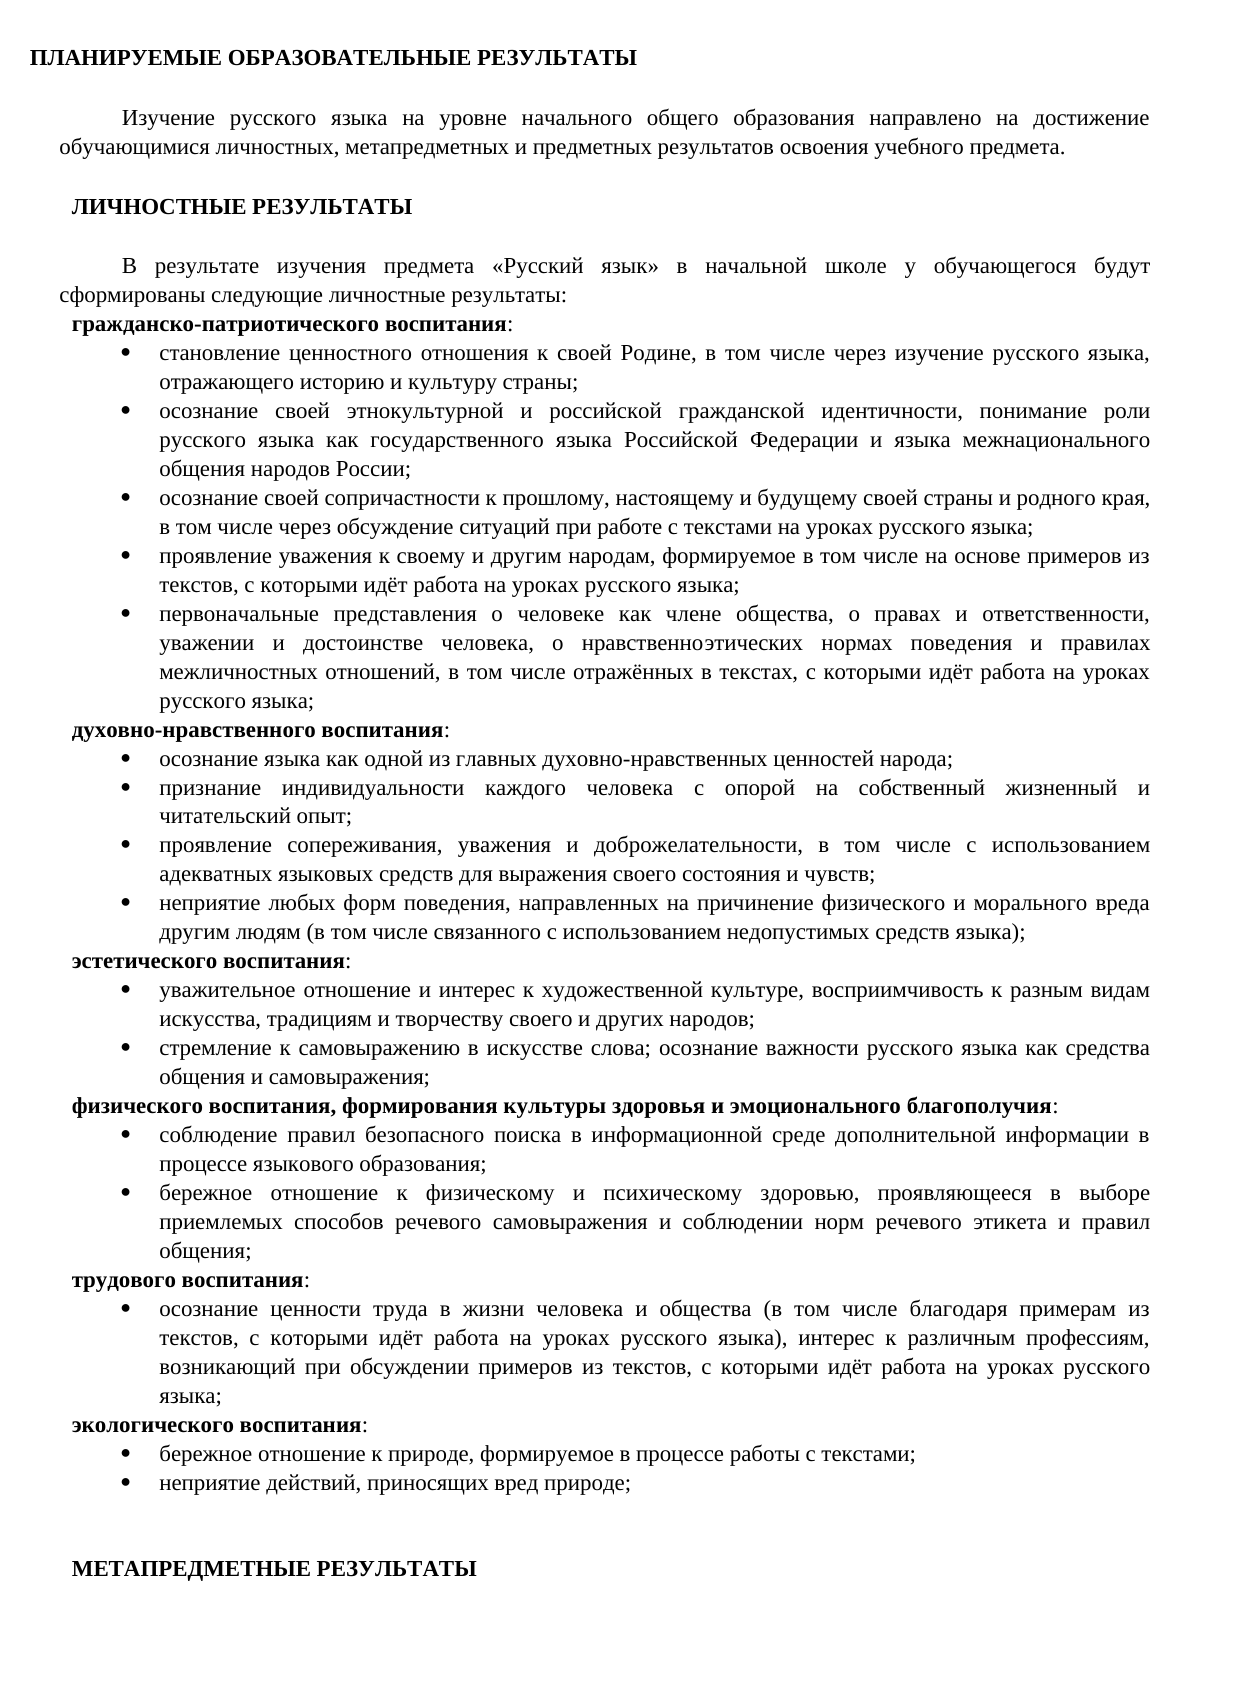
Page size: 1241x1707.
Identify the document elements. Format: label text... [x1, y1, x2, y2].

list становление ценностного отношения к своей Родине, в том числе через изучение русского языка, отражающего историю и культуру страны; [122, 339, 1152, 394]
text В результате изучения предмета «Русский язык» в начальной школе у обучающегося будут сформированы следующие личностные результаты: [59, 252, 1152, 308]
list первоначальные представления о человеке как члене общества, о правах и ответственности, уважении и достоинстве человека, о нравственно­этических нормах поведения и правилах межличностных отношений, в том числе отражённых в текстах, с которыми идёт работа на уроках русского языка; [122, 600, 1152, 713]
text экологического воспитания: [72, 1411, 1152, 1437]
text эстетического воспитания: [72, 947, 1152, 974]
text трудового воспитания: [72, 1266, 1152, 1292]
list осознание языка как одной из главных духовно-нравственных ценностей народа; [122, 745, 1152, 771]
list соблюдение правил безопасного поиска в информационной среде дополнительной информации в процессе языкового образования; [122, 1121, 1152, 1176]
list стремление к самовыражению в искусстве слова; осознание важности русского языка как средства общения и самовыражения; [122, 1034, 1152, 1089]
text гражданско-патриотического воспитания: [72, 310, 1152, 337]
list бережное отношение к физическому и психическому здоровью, проявляющееся в выборе приемлемых способов речевого самовыражения и соблюдении норм речевого этикета и правил общения; [122, 1179, 1152, 1263]
list проявление уважения к своему и другим народам, формируемое в том числе на основе примеров из текстов, с которыми идёт работа на уроках русского языка; [122, 542, 1152, 597]
list осознание своей этнокультурной и российской гражданской идентичности, понимание роли русского языка как государственного языка Российской Федерации и языка межнационального общения народов России; [122, 397, 1152, 481]
list неприятие любых форм поведения, направленных на причинение физического и морального вреда другим людям (в том числе связанного с использованием недопустимых средств языка); [122, 889, 1152, 945]
list неприятие действий, приносящих вред природе; [122, 1469, 1152, 1495]
text физического воспитания, формирования культуры здоровья и эмоционального благополучия: [72, 1092, 1152, 1118]
text Изучение русского языка на уровне начального общего образования направлено на достижение обучающимися личностных, метапредметных и предметных результатов освоения учебного предмета. [59, 104, 1152, 159]
list уважительное отношение и интерес к художественной культуре, восприимчивость к разным видам искусства, традициям и творчеству своего и других народов; [122, 976, 1152, 1032]
list осознание ценности труда в жизни человека и общества (в том числе благодаря примерам из текстов, с которыми идёт работа на уроках русского языка), интерес к различным профессиям, возникающий при обсуждении примеров из текстов, с которыми идёт работа на уроках русского языка; [122, 1295, 1152, 1408]
text МЕТАПРЕДМЕТНЫЕ РЕЗУЛЬТАТЫ [72, 1556, 1152, 1582]
text ПЛАНИРУЕМЫЕ ОБРАЗОВАТЕЛЬНЫЕ РЕЗУЛЬТАТЫ [29, 44, 1152, 71]
list осознание своей сопричастности к прошлому, настоящему и будущему своей страны и родного края, в том числе через обсуждение ситуаций при работе с текстами на уроках русского языка; [122, 484, 1152, 539]
list признание индивидуальности каждого человека с опорой на собственный жизненный и читательский опыт; [122, 774, 1152, 829]
text ЛИЧНОСТНЫЕ РЕЗУЛЬТАТЫ [72, 193, 1152, 219]
list проявление сопереживания, уважения и доброжелательности, в том числе с использованием адекватных языковых средств для выражения своего состояния и чувств; [122, 832, 1152, 887]
list бережное отношение к природе, формируемое в процессе работы с текстами; [122, 1440, 1152, 1466]
text духовно-нравственного воспитания: [72, 716, 1152, 742]
